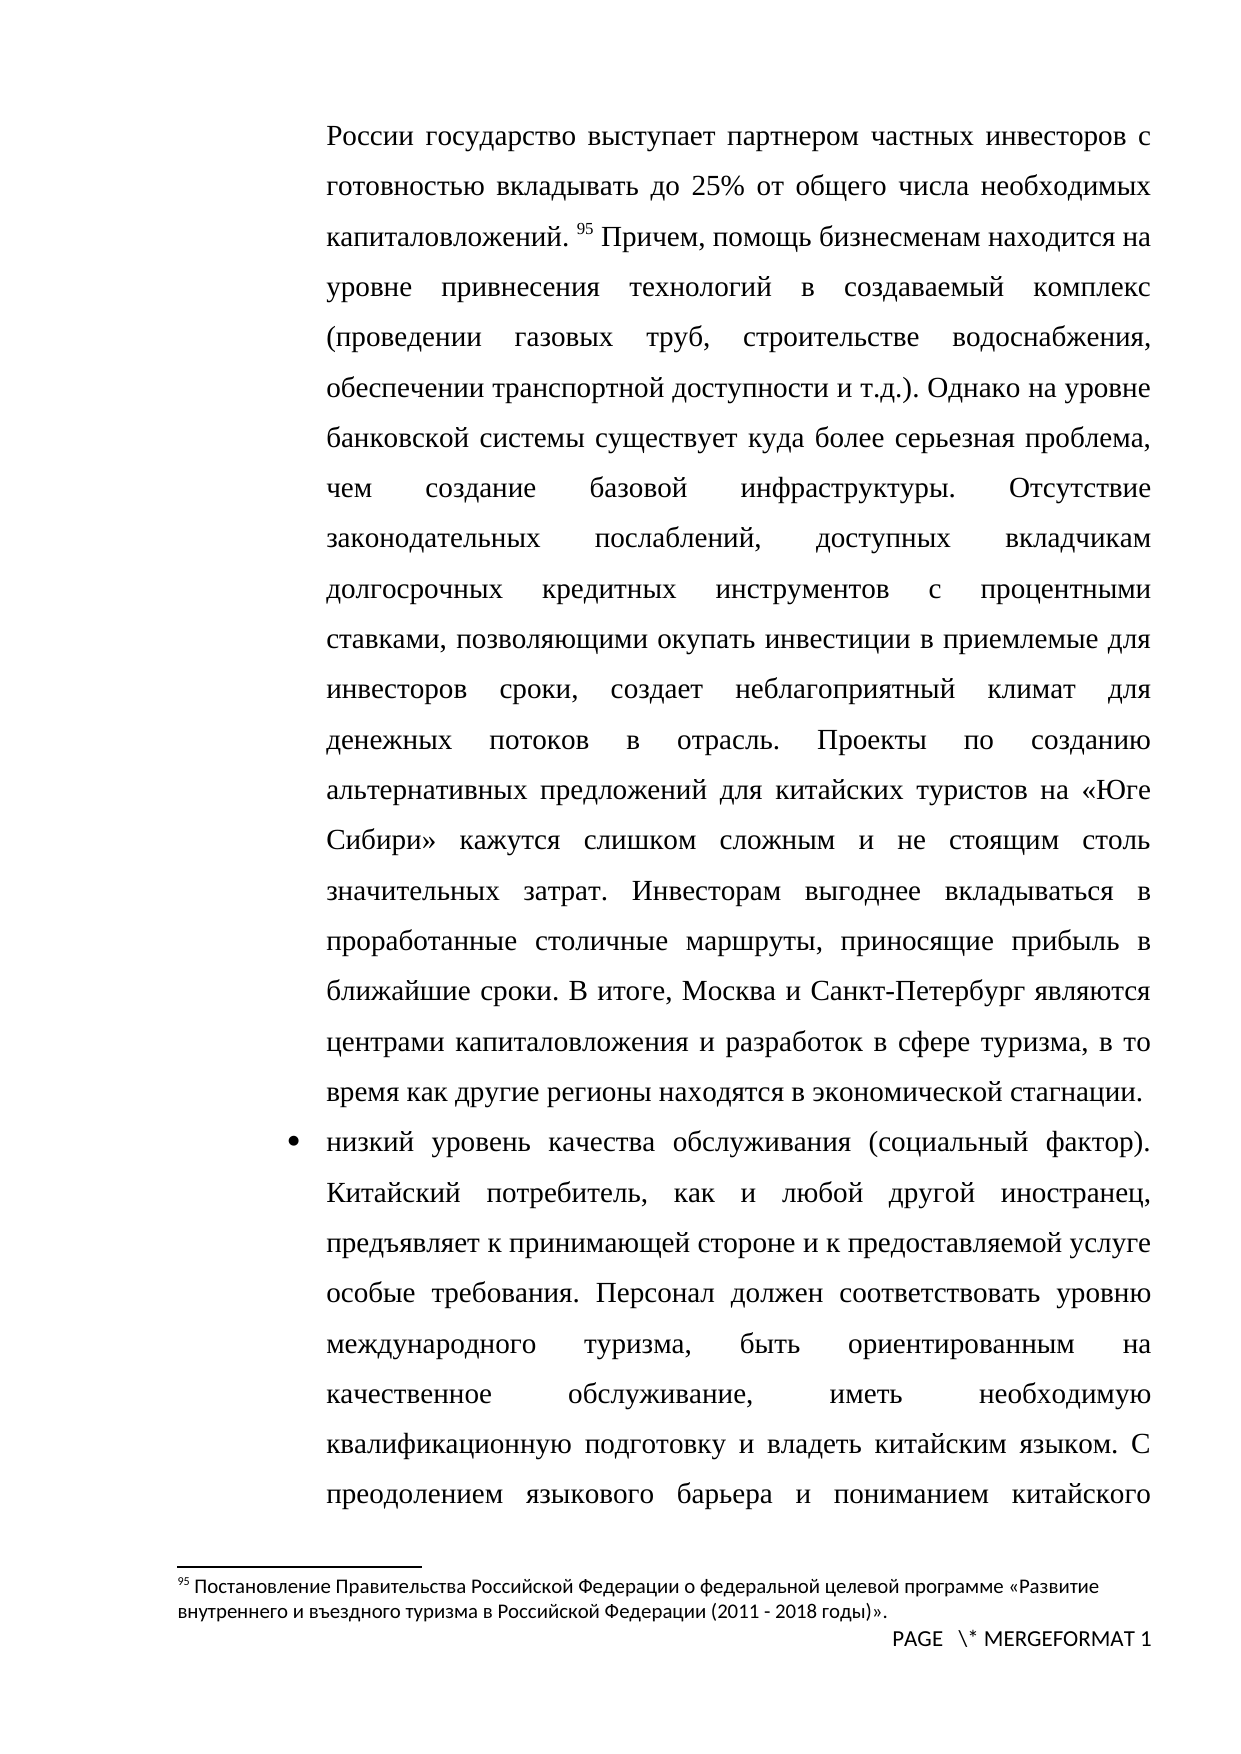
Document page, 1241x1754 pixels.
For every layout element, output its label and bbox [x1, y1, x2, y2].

list [288, 118, 1152, 1108]
list [288, 1124, 1152, 1510]
